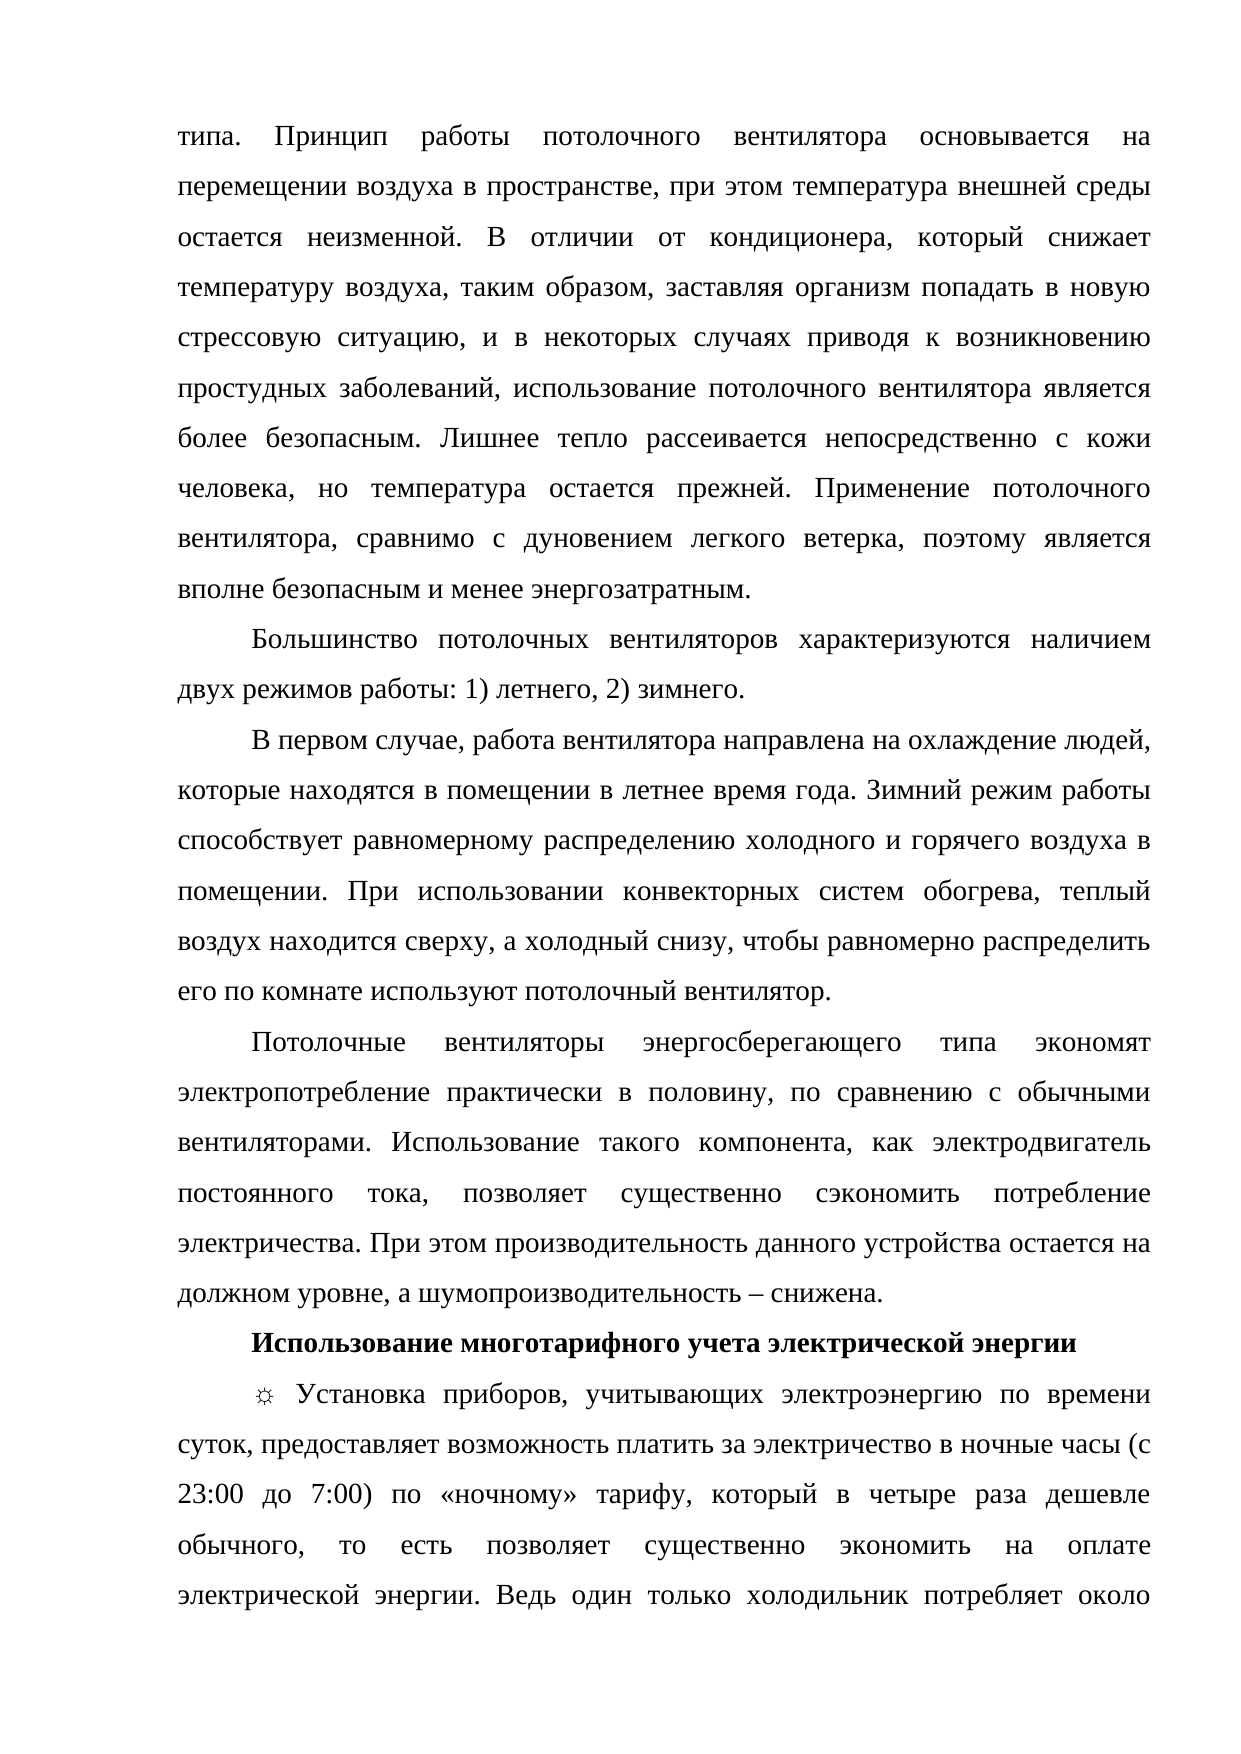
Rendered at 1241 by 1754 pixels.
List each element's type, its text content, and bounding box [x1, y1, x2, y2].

text В первом случае, работа вентилятора направлена на охлаждение людей, которые находятся в помещении в летнее время года. Зимний режим работы способствует равномерному распределению холодного и горячего воздуха в помещении. При использовании конвекторных систем обогрева, теплый воздух находится сверху, а холодный снизу, чтобы равномерно распределить его по комнате используют потолочный вентилятор. [177, 722, 1152, 1007]
text Большинство потолочных вентиляторов характеризуются наличием двух режимов работы: 1) летнего, 2) зимнего. [177, 621, 1152, 705]
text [177, 118, 1152, 604]
text Использование многотарифного учета электрической энергии [177, 1326, 1152, 1359]
text Потолочные вентиляторы энергосберегающего типа экономят электропотребление практически в половину, по сравнению с обычными вентиляторами. Использование такого компонента, как электродвигатель постоянного тока, позволяет существенно сэкономить потребление электричества. При этом производительность данного устройства остается на должном уровне, а шумопроизводительность – снижена. [177, 1024, 1152, 1309]
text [177, 1376, 1152, 1611]
